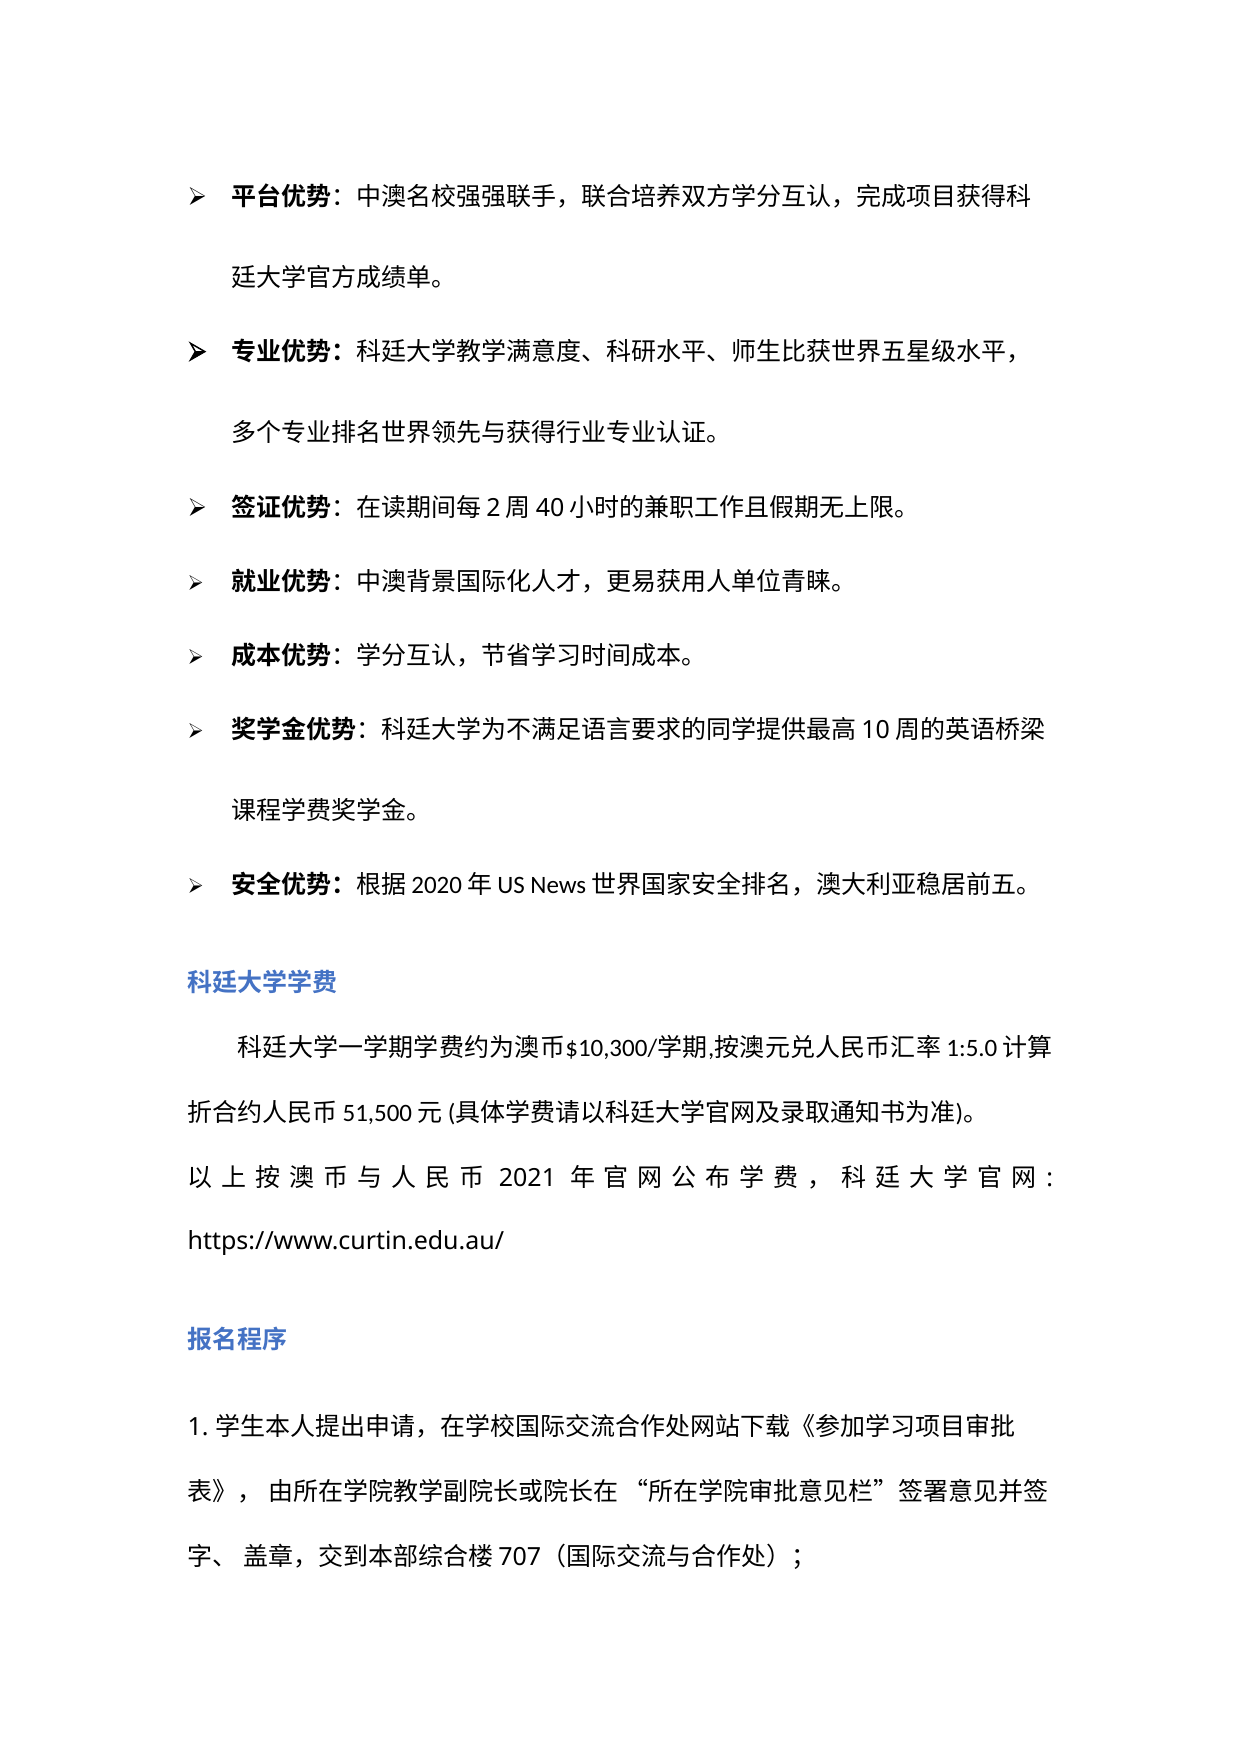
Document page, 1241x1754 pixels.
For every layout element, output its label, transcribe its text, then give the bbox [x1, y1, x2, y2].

list 平台优势：中澳名校强强联手，联合培养双方学分互认，完成项目获得科廷大学官方成绩单。 [187, 162, 1053, 308]
text 科廷大学学费 [187, 948, 1053, 1013]
text 1. 学生本人提出申请，在学校国际交流合作处网站下载《参加学习项目审批表》， 由所在学院教学副院长或院长在 “所在学院审批意见栏”签署意见并签字、 盖章，交到本部综合楼707（国际交流与合作处）； [187, 1392, 1053, 1587]
list 奖学金优势：科廷大学为不满足语言要求的同学提供最高10周的英语桥梁课程学费奖学金。 [187, 695, 1053, 841]
list 签证优势：在读期间每2周40小时的兼职工作且假期无上限。 [187, 473, 1053, 538]
text 以上按澳币与人民币2021年官网公布学费，科廷大学官网: https://www.curtin.edu.au/ [187, 1143, 1053, 1273]
text 报名程序 [187, 1305, 1053, 1370]
list 就业优势：中澳背景国际化人才，更易获用人单位青睐。 [187, 547, 1053, 612]
list 安全优势：根据2020年US News世界国家安全排名，澳大利亚稳居前五。 [187, 850, 1053, 915]
list 成本优势：学分互认，节省学习时间成本。 [187, 621, 1053, 686]
text 科廷大学一学期学费约为澳币$10,300/学期,按澳元兑人民币汇率1:5.0计算，折合约人民币51,500元 (具体学费请以科廷大学官网及录取通知书为准)。 [187, 1013, 1053, 1143]
list 专业优势：科廷大学教学满意度、科研水平、师生比获世界五星级水平，多个专业排名世界领先与获得行业专业认证。 [187, 317, 1053, 463]
